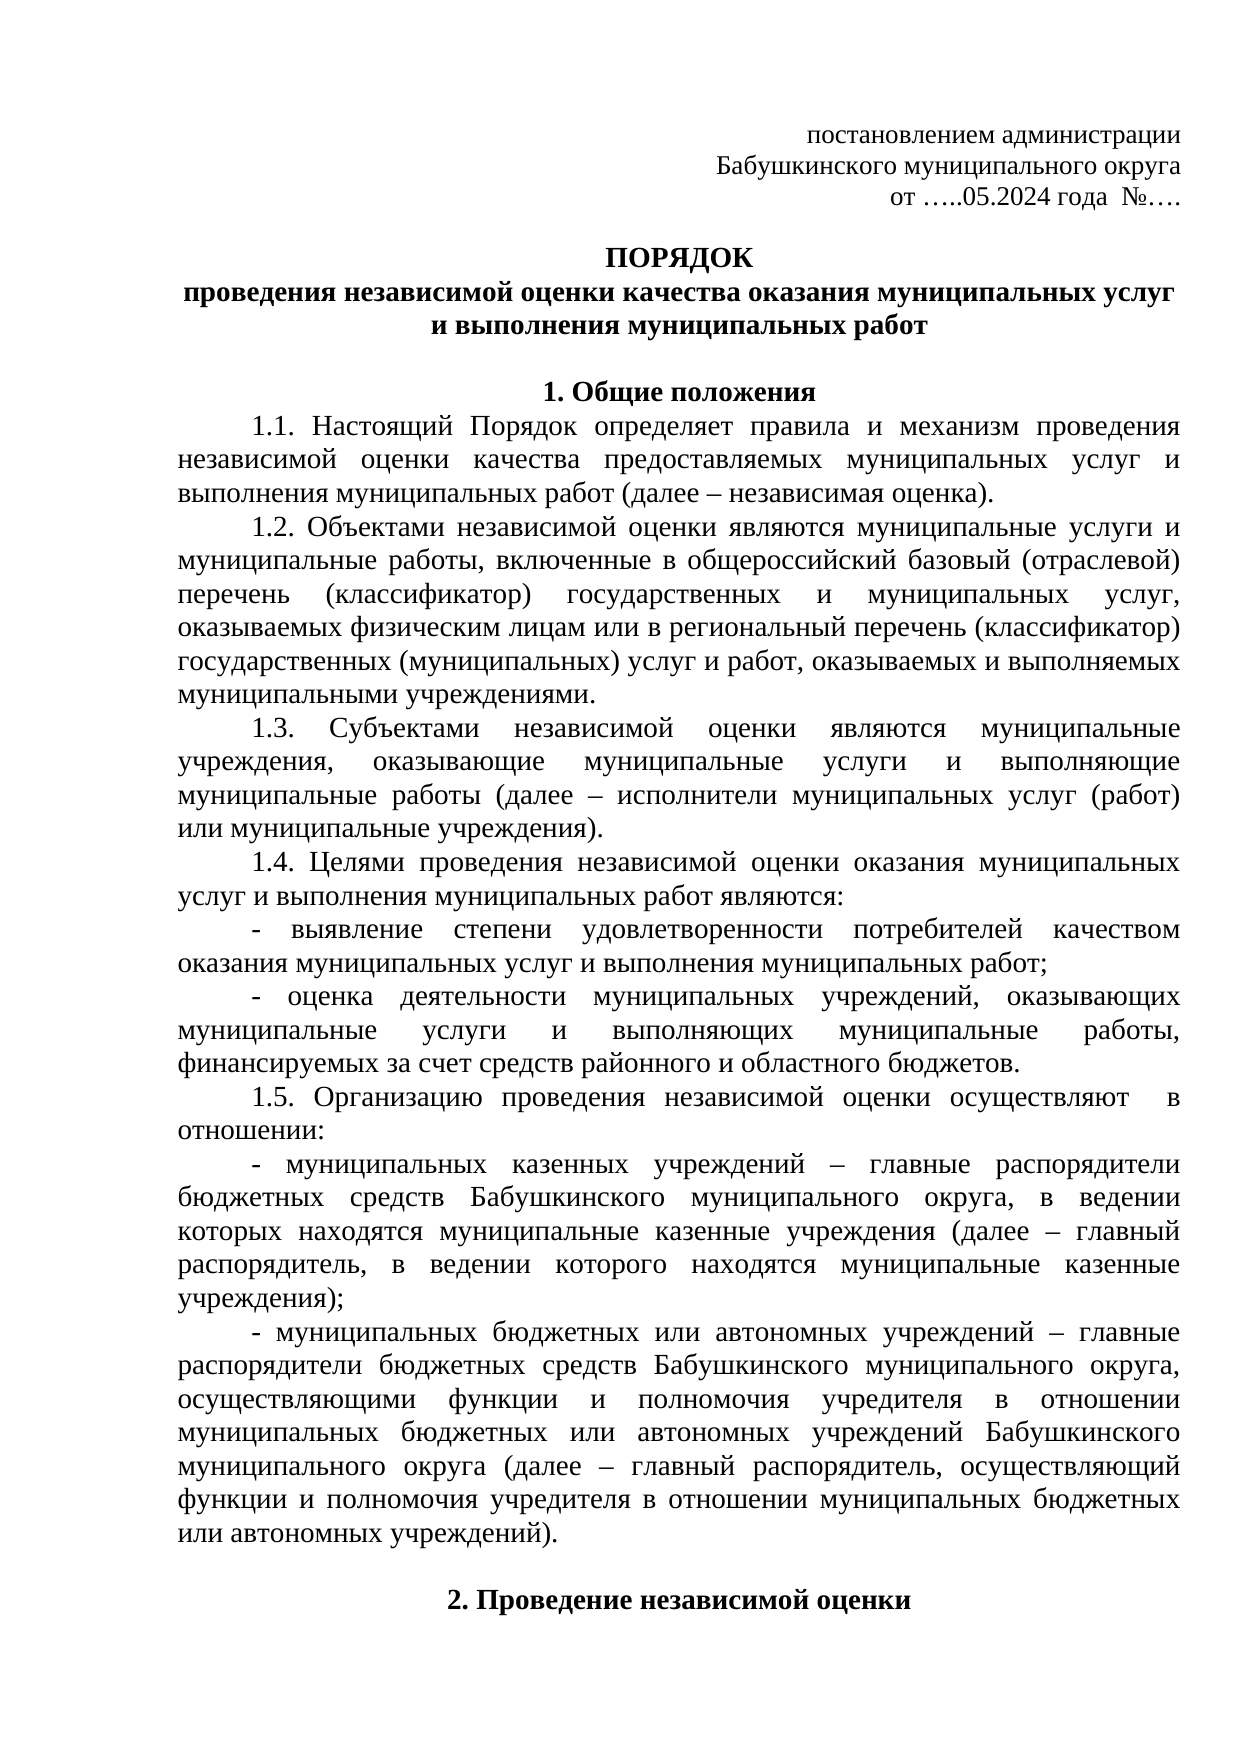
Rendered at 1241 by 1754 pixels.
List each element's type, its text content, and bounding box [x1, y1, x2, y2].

text 1.2. Объектами независимой оценки являются муниципальные услуги и муниципальные работы, включенные в общероссийский базовый (отраслевой) перечень (классификатор) государственных и муниципальных услуг, оказываемых физическим лицам или в региональный перечень (классификатор) государственных (муниципальных) услуг и работ, оказываемых и выполняемых муниципальными учреждениями. [177, 509, 1181, 710]
text 1.3. Субъектами независимой оценки являются муниципальные учреждения, оказывающие муниципальные услуги и выполняющие муниципальные работы (далее – исполнители муниципальных услуг (работ) или муниципальные учреждения). [177, 710, 1181, 844]
text 1.4. Целями проведения независимой оценки оказания муниципальных услуг и выполнения муниципальных работ являются: [177, 844, 1181, 911]
text проведения независимой оценки качества оказания муниципальных услуг [177, 274, 1181, 307]
text Бабушкинского муниципального округа [693, 149, 1181, 180]
text 1. Общие положения [177, 374, 1181, 408]
text 1.5. Организацию проведения независимой оценки осуществляют в отношении: [177, 1079, 1181, 1146]
text и выполнения муниципальных работ [177, 307, 1181, 341]
text - муниципальных казенных учреждений – главные распорядители бюджетных средств Бабушкинского муниципального округа, в ведении которых находятся муниципальные казенные учреждения (далее – главный распорядитель, в ведении которого находятся муниципальные казенные учреждения); [177, 1146, 1181, 1314]
text - выявление степени удовлетворенности потребителей качеством оказания муниципальных услуг и выполнения муниципальных работ; [177, 911, 1181, 978]
text 2. Проведение независимой оценки [177, 1582, 1181, 1616]
text - оценка деятельности муниципальных учреждений, оказывающих муниципальные услуги и выполняющих муниципальные работы, финансируемых за счет средств районного и областного бюджетов. [177, 978, 1181, 1079]
text постановлением администрации [693, 118, 1181, 149]
text - муниципальных бюджетных или автономных учреждений – главные распорядители бюджетных средств Бабушкинского муниципального округа, осуществляющими функции и полномочия учредителя в отношении муниципальных бюджетных или автономных учреждений Бабушкинского муниципального округа (далее – главный распорядитель, осуществляющий функции и полномочия учредителя в отношении муниципальных бюджетных или автономных учреждений). [177, 1314, 1181, 1548]
text от …..05.2024 года №…. [177, 180, 1181, 212]
text 1.1. Настоящий Порядок определяет правила и механизм проведения независимой оценки качества предоставляемых муниципальных услуг и выполнения муниципальных работ (далее – независимая оценка). [177, 408, 1181, 509]
text ПОРЯДОК [177, 240, 1181, 274]
